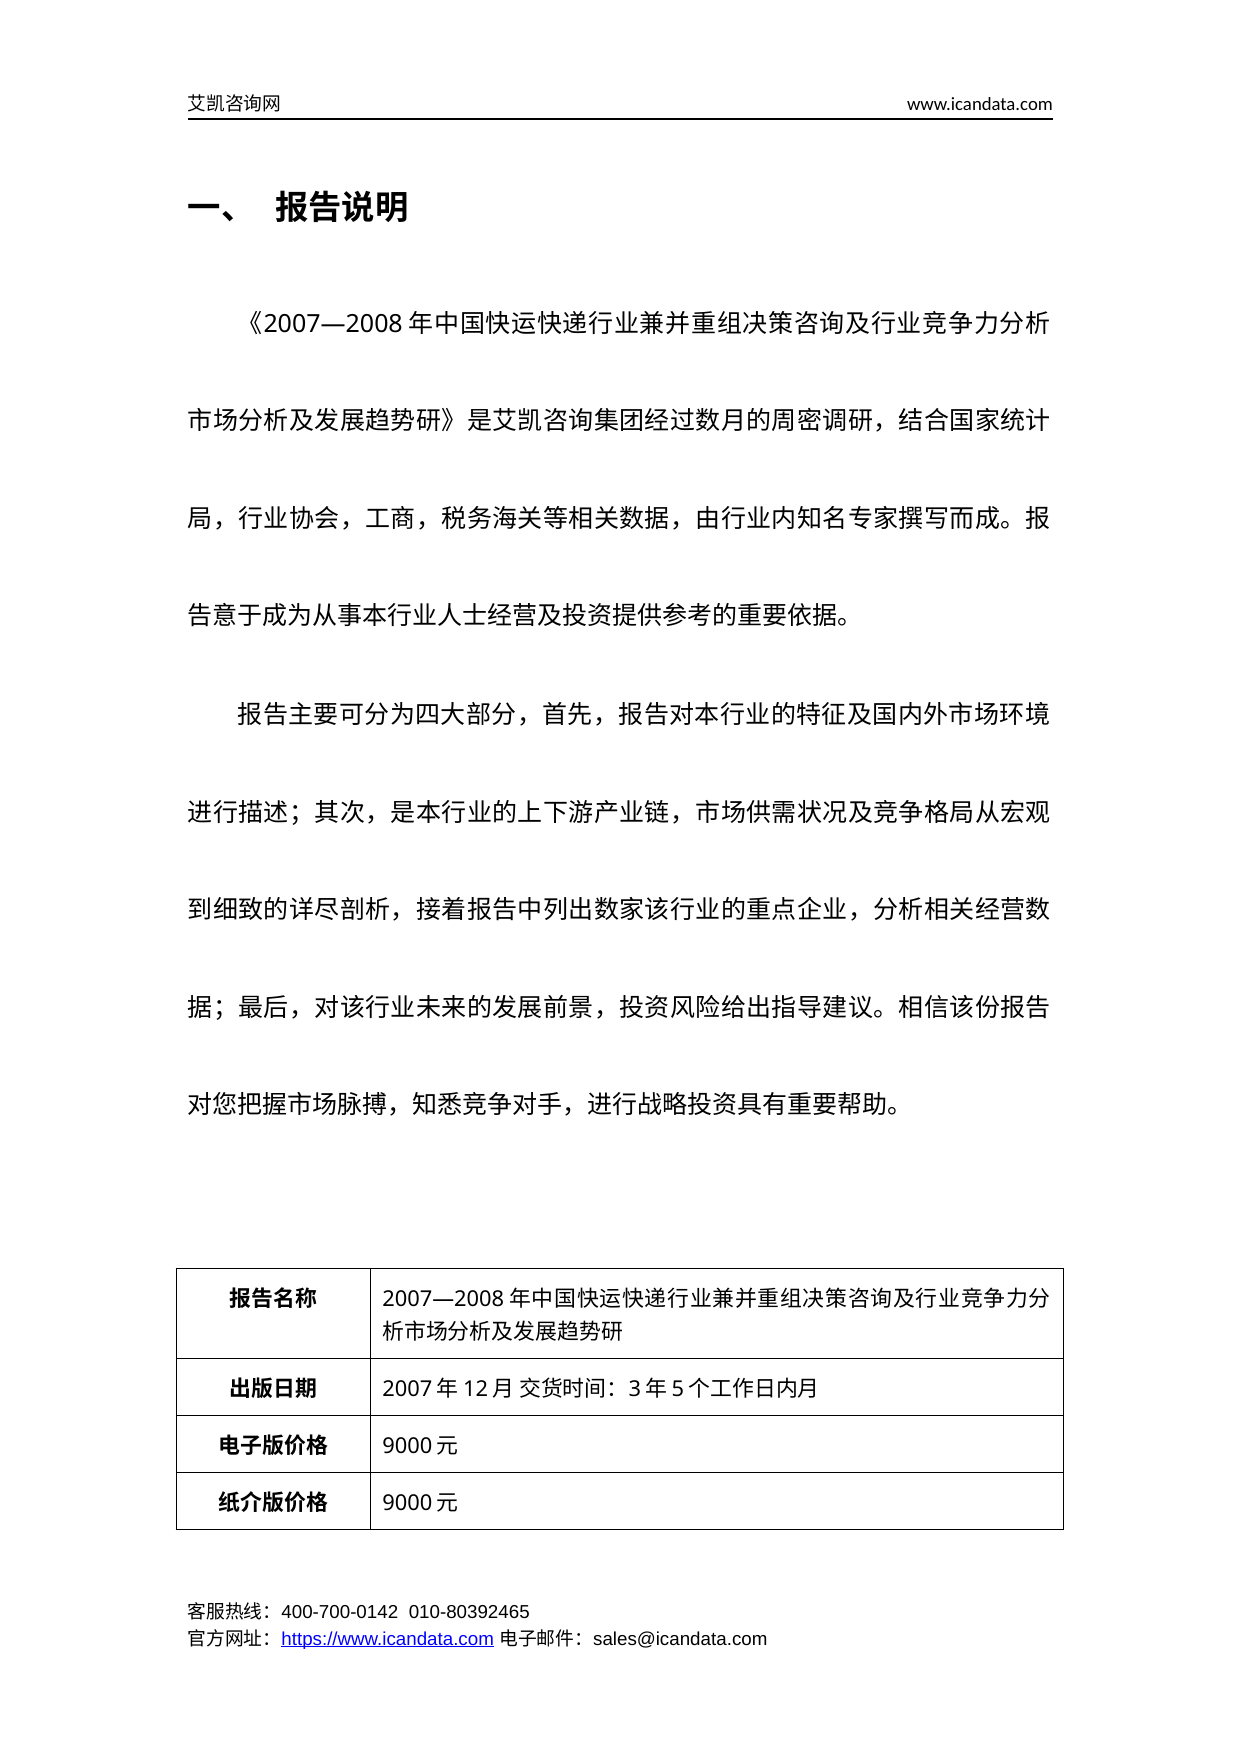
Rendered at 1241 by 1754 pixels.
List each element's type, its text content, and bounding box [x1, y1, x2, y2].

table_cell 纸介版价格 [177, 1473, 370, 1529]
table_cell 9000元 [371, 1416, 1063, 1472]
subtitle 报告说明 [187, 172, 1053, 237]
table_header 报告名称 [177, 1269, 370, 1358]
table_cell 2007年12月 交货时间：3年5个工作日内月 [371, 1359, 1063, 1415]
table_header 2007—2008年中国快运快递行业兼并重组决策咨询及行业竞争力分析市场分析及发展趋势研 [371, 1269, 1063, 1358]
table_cell 9000元 [371, 1473, 1063, 1529]
table_cell 出版日期 [177, 1359, 370, 1415]
table_cell 电子版价格 [177, 1416, 370, 1472]
text 报告主要可分为四大部分，首先，报告对本行业的特征及国内外市场环境进行描述；其次，是本行业的上下游产业链，市场供需状况及竞争格局从宏观到细致的详尽剖析，接着报告中列出数家该行业的重点企业，分析相关经营数据；最后，对该行业未来的发展前景，投资风险给出指导建议。相信该份报告对您把握市场脉搏，知悉竞争对手，进行战略投资具有重要帮助。 [187, 681, 1053, 1136]
text 《2007—2008年中国快运快递行业兼并重组决策咨询及行业竞争力分析市场分析及发展趋势研》是艾凯咨询集团经过数月的周密调研，结合国家统计局，行业协会，工商，税务海关等相关数据，由行业内知名专家撰写而成。报告意于成为从事本行业人士经营及投资提供参考的重要依据。 [187, 289, 1053, 646]
